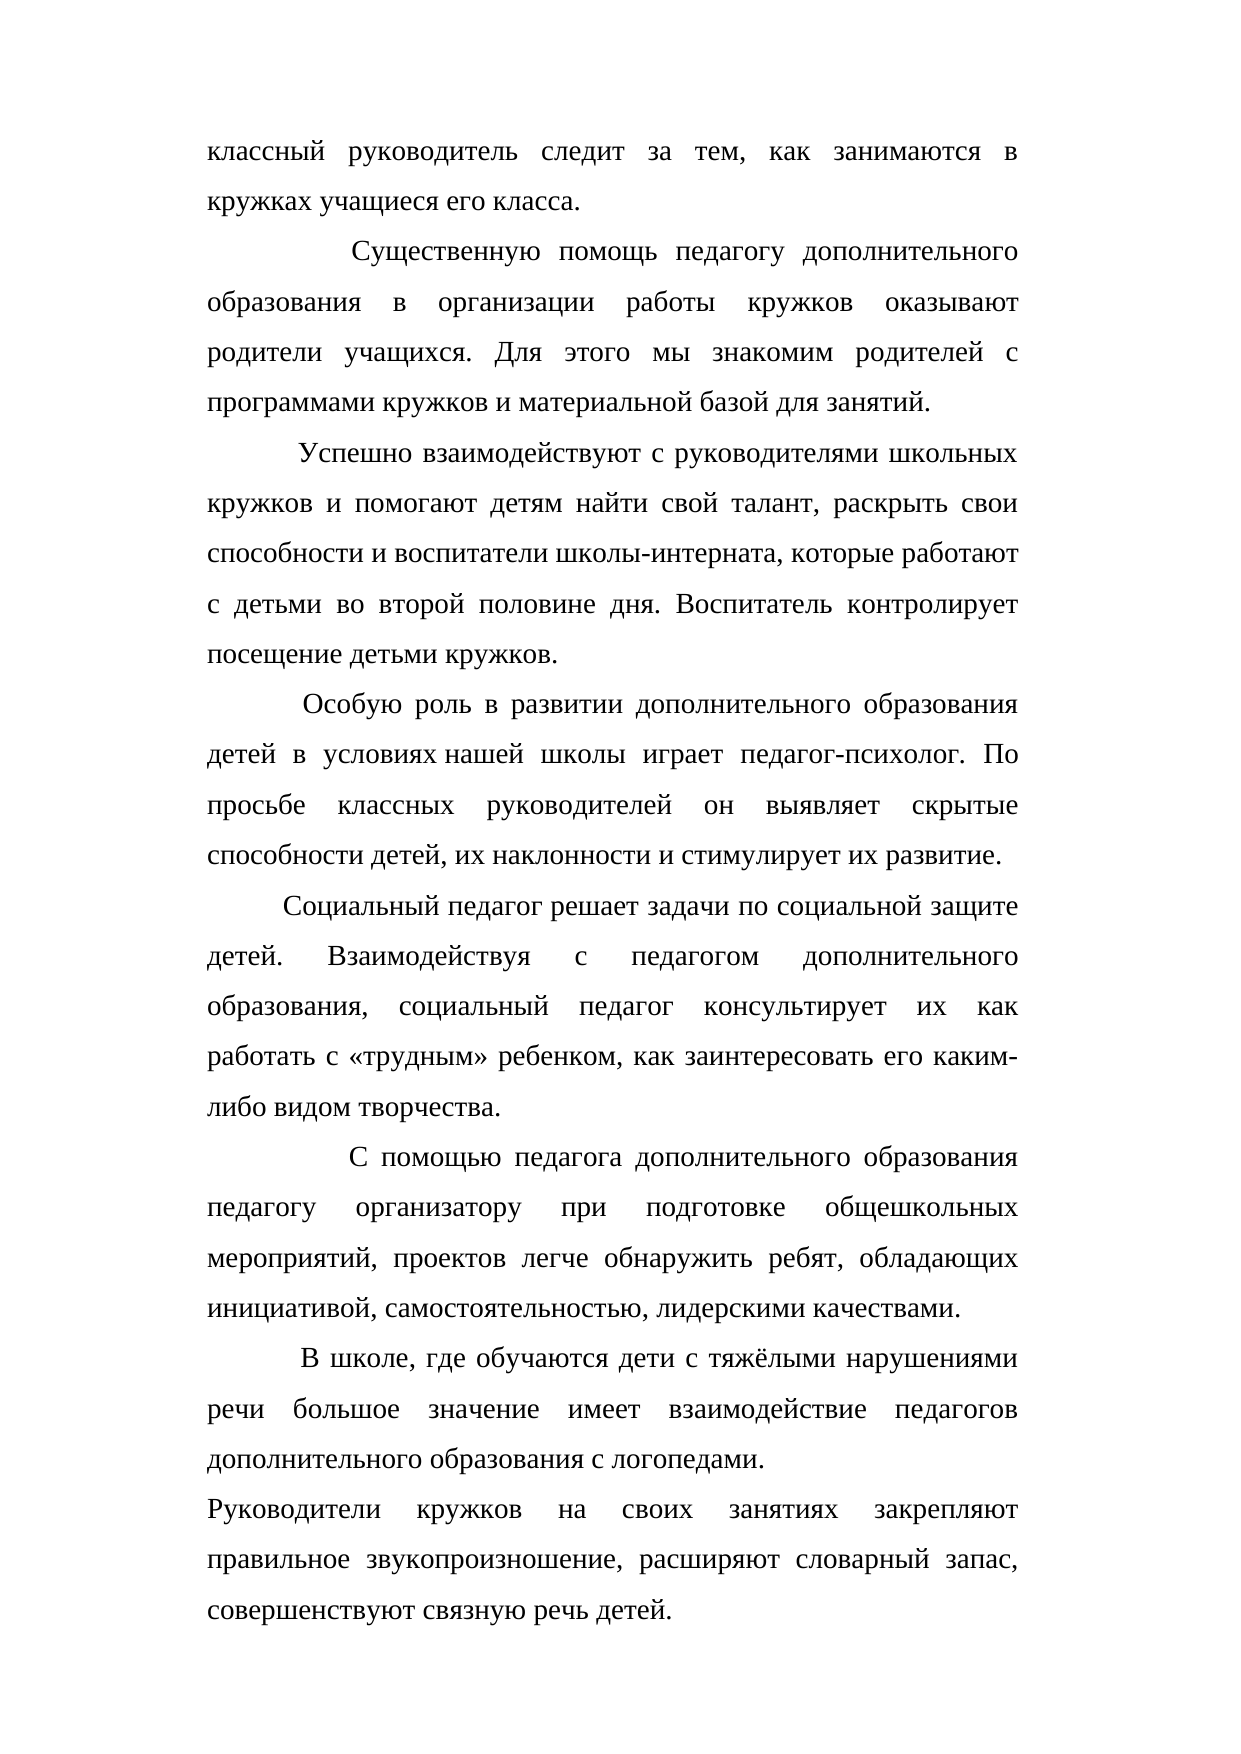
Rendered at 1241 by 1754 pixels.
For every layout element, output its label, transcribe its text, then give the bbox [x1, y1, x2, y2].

text С помощью педагога дополнительного образования педагогу организатору при подготовке общешкольных мероприятий, проектов легче обнаружить ребят, обладающих инициативой, самостоятельностью, лидерскими качествами. [207, 1139, 1019, 1324]
text Успешно взаимодействуют с руководителями школьных кружков и помогают детям найти свой талант, раскрыть свои способности и воспитатели школы-интерната, которые работают с детьми во второй половине дня. Воспитатель контролирует посещение детьми кружков. [207, 435, 1019, 669]
text Существенную помощь педагогу дополнительного образования в организации работы кружков оказывают родители учащихся. Для этого мы знакомим родителей с программами кружков и материальной базой для занятий. [207, 233, 1019, 418]
text В школе, где обучаются дети с тяжёлыми нарушениями речи большое значение имеет взаимодействие педагогов дополнительного образования с логопедами. [207, 1340, 1019, 1474]
text Руководители кружков на своих занятиях закрепляют правильное звукопроизношение, расширяют словарный запас, совершенствуют связную речь детей. [207, 1491, 1019, 1626]
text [207, 133, 1019, 217]
text Социальный педагог решает задачи по социальной защите детей. Взаимодействуя с педагогом дополнительного образования, социальный педагог консультирует их как работать с «трудным» ребенком, как заинтересовать его каким-либо видом творчества. [207, 888, 1019, 1122]
text Особую роль в развитии дополнительного образования детей в условиях нашей школы играет педагог-психолог. По просьбе классных руководителей он выявляет скрытые способности детей, их наклонности и стимулирует их развитие. [207, 686, 1019, 871]
